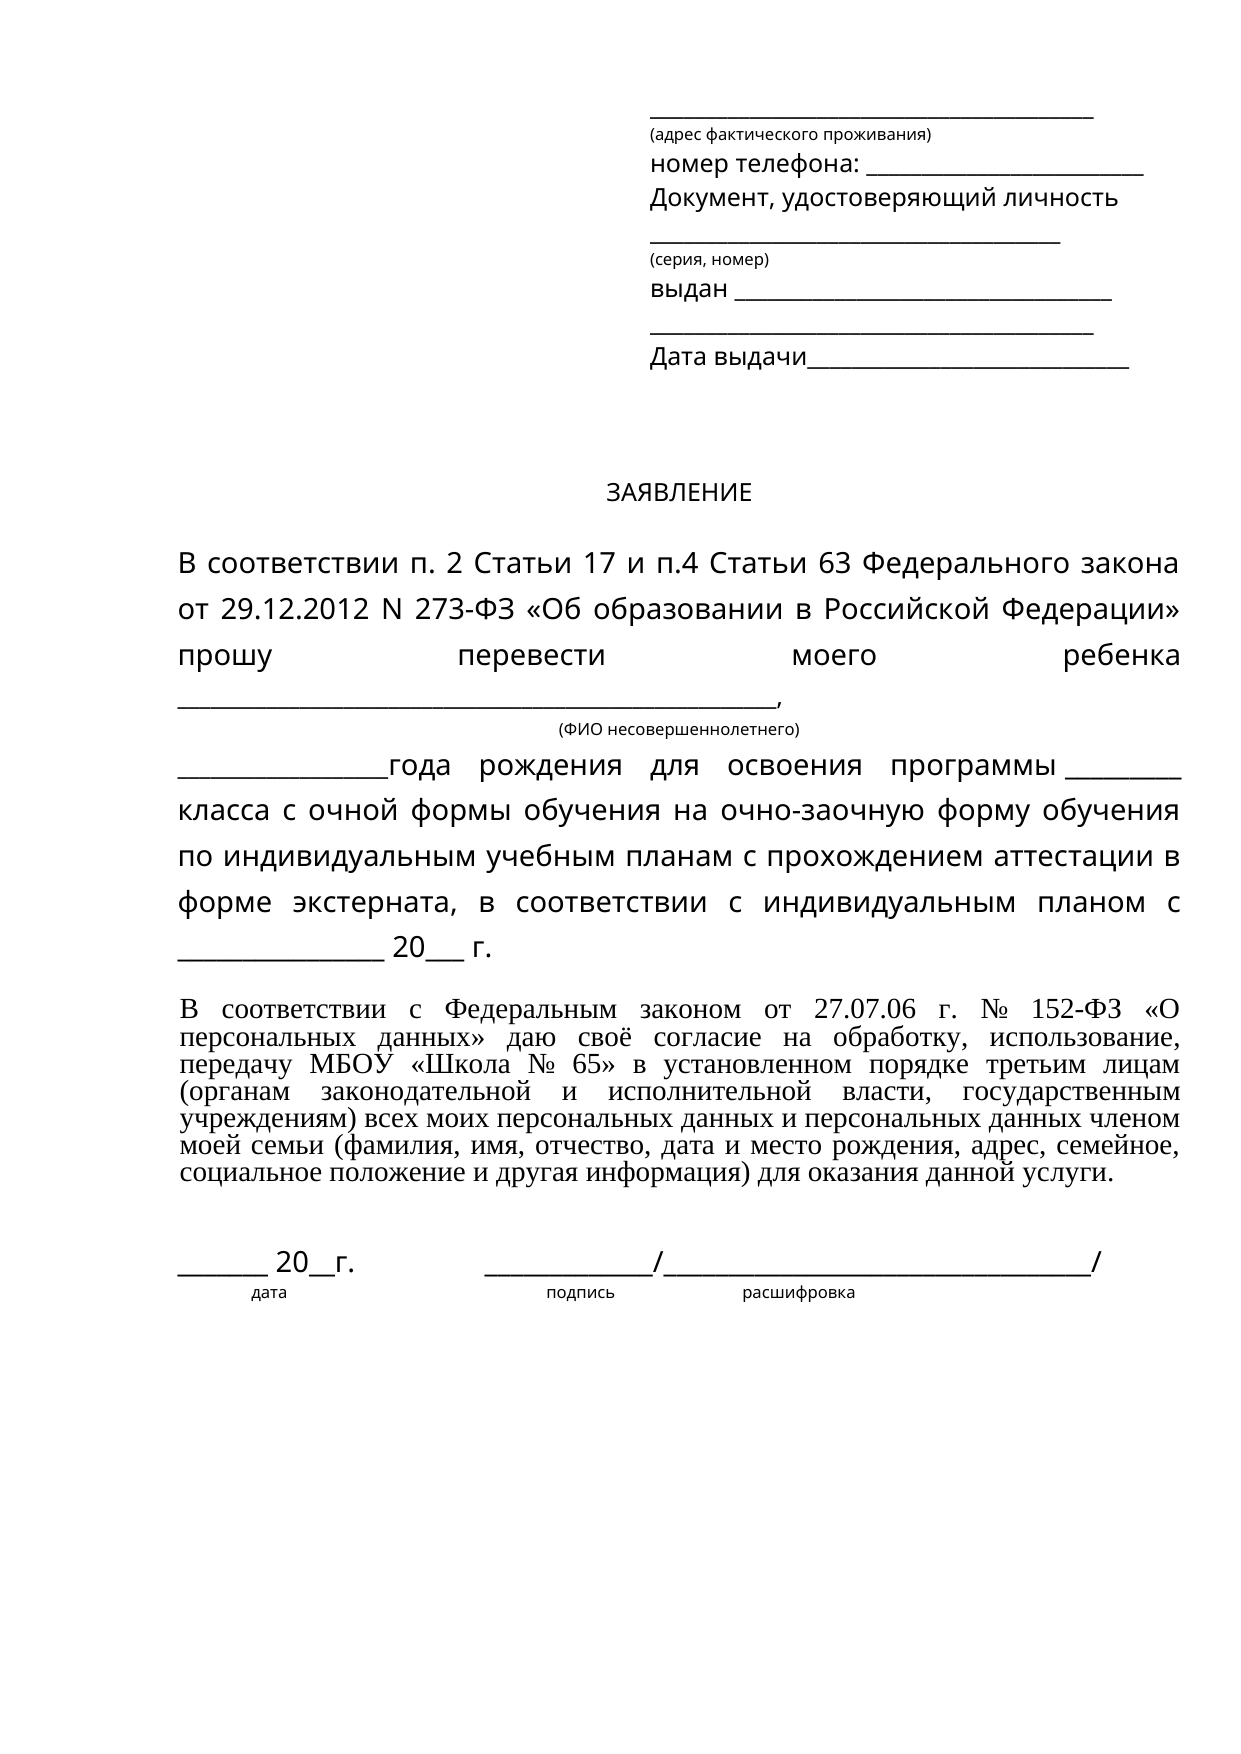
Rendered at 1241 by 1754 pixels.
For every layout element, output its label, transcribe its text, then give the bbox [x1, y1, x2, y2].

text В соответствии с Федеральным законом от 27.07.06 г. № 152-ФЗ «О персональных данных» даю своё согласие на обработку, использование, передачу МБОУ «Школа № 65» в установленном порядке третьим лицам (органам законодательной и исполнительной власти, государственным учреждениям) всех моих персональных данных и персональных данных членом моей семьи (фамилия, имя, отчество, дата и место рождения, адрес, семейное, социальное положение и другая информация) для оказания данной услуги. [179, 997, 1181, 1187]
text В соответствии п. 2 Статьи 17 и п.4 Статьи 63 Федерального закона от 29.12.2012 N 273-ФЗ «Об образовании в Российской Федерации» прошу перевести моего ребенка ______________________________________________________, [177, 543, 1181, 713]
text номер телефона: _________________________ [177, 145, 1181, 179]
text ________________________________________ [177, 304, 1181, 338]
text выдан __________________________________ [177, 270, 1181, 304]
text _____________________________________ [177, 213, 1181, 248]
text (ФИО несовершеннолетнего) [177, 718, 1181, 741]
text Документ, удостоверяющий личность [177, 179, 1181, 213]
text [177, 89, 1181, 123]
text (серия, номер) [177, 248, 1181, 270]
text ___________________года рождения для освоения программы _________ класса с очной формы обучения на очно-заочную форму обучения по индивидуальным учебным планам с прохождением аттестации в форме экстерната, в соответствии с индивидуальным планом с ________________ 20___ г. [177, 744, 1181, 966]
text (адрес фактического проживания) [177, 123, 1181, 145]
text ЗАЯВЛЕНИЕ [177, 475, 1181, 509]
text Дата выдачи_____________________________ [177, 338, 1181, 372]
text _______ 20__г. _____________/_________________________________/ [177, 1241, 1181, 1281]
text дата подпись расшифровка [177, 1281, 1181, 1303]
